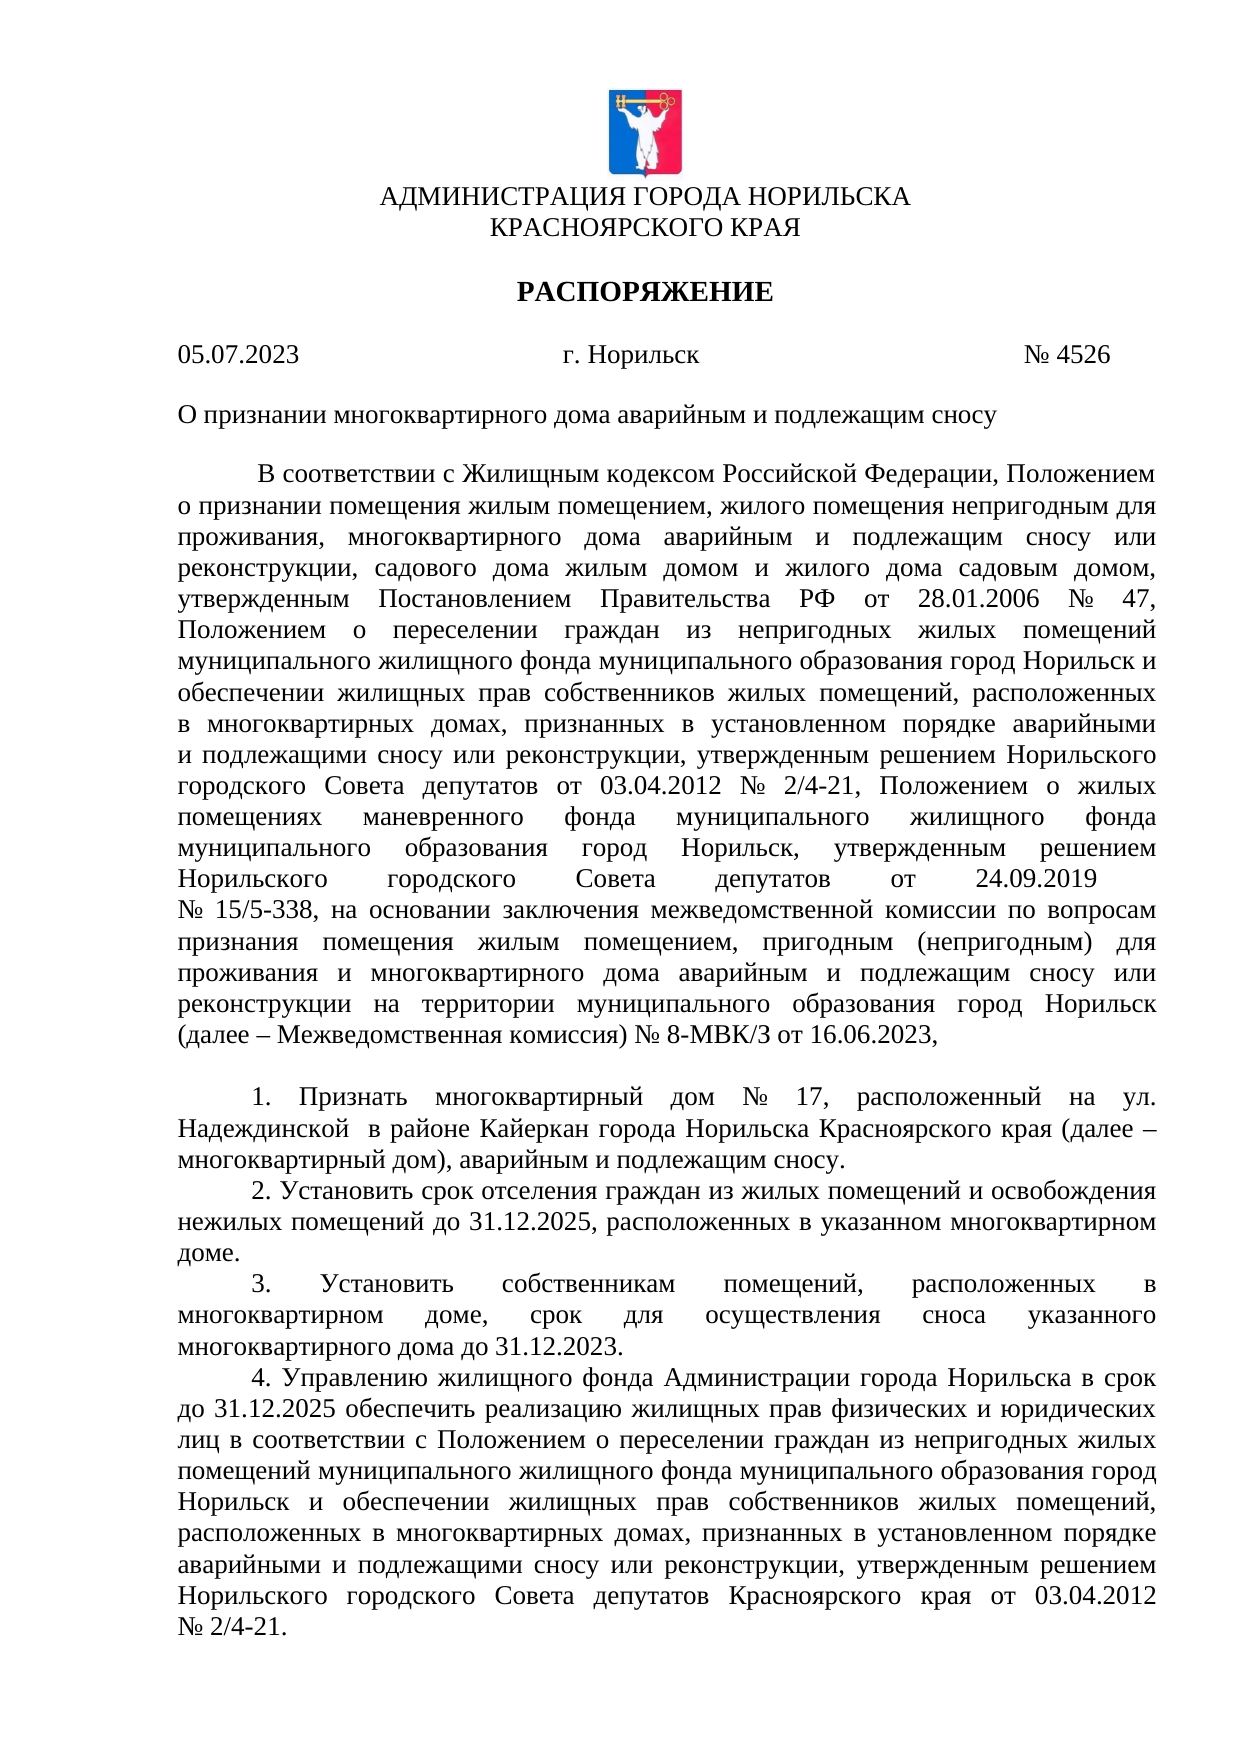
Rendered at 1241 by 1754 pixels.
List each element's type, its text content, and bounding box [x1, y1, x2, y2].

text 2. Установить срок отселения граждан из жилых помещений и освобождения нежилых помещений до 31.12.2025, расположенных в указанном многоквартирном доме. [177, 1174, 1157, 1267]
text АДМИНИСТРАЦИЯ ГОРОДА НОРИЛЬСКА [177, 180, 1113, 212]
text КРАСНОЯРСКОГО КРАЯ [177, 212, 1113, 243]
text 3. Установить собственникам помещений, расположенных в многоквартирном доме, срок для осуществления сноса указанного многоквартирного дома до 31.12.2023. [177, 1267, 1157, 1361]
text В соответствии с Жилищным кодексом Российской Федерации, Положением о признании помещения жилым помещением, жилого помещения непригодным для проживания, многоквартирного дома аварийным и подлежащим сносу или реконструкции, садового дома жилым домом и жилого дома садовым домом, утвержденным Постановлением Правительства РФ от 28.01.2006 № 47, Положением о переселении граждан из непригодных жилых помещений муниципального жилищного фонда муниципального образования город Норильск и обеспечении жилищных прав собственников жилых помещений, расположенных в многоквартирных домах, признанных в установленном порядке аварийными и подлежащими сносу или реконструкции, утвержденным решением Норильского городского Совета депутатов от 03.04.2012 № 2/4-21, Положением о жилых помещениях маневренного фонда муниципального жилищного фонда муниципального образования город Норильск, утвержденным решением Норильского городского Совета депутатов от 24.09.2019 № 15/5-338, на основании заключения межведомственной комиссии по вопросам признания помещения жилым помещением, пригодным (непригодным) для проживания и многоквартирного дома аварийным и подлежащим сносу или реконструкции на территории муниципального образования город Норильск (далее – Межведомственная комиссия) № 8-МВК/З от 16.06.2023, [177, 458, 1157, 1049]
text О признании многоквартирного дома аварийным и подлежащим сносу [177, 398, 1157, 429]
text РАСПОРЯЖЕНИЕ [177, 274, 1113, 307]
text 4. Управлению жилищного фонда Администрации города Норильска в срок до 31.12.2025 обеспечить реализацию жилищных прав физических и юридических лиц в соответствии с Положением о переселении граждан из непригодных жилых помещений муниципального жилищного фонда муниципального образования город Норильск и обеспечении жилищных прав собственников жилых помещений, расположенных в многоквартирных домах, признанных в установленном порядке аварийными и подлежащими сносу или реконструкции, утвержденным решением Норильского городского Совета депутатов Красноярского края от 03.04.2012 № 2/4-21. [177, 1361, 1157, 1641]
text 1. Признать многоквартирный дом № 17, расположенный на ул. Надеждинской в районе Кайеркан города Норильска Красноярского края (далее – многоквартирный дом), аварийным и подлежащим сносу. [177, 1081, 1157, 1174]
picture [607, 88, 684, 181]
text 05.07.2023 г. Норильск № 4526 [177, 338, 1113, 370]
